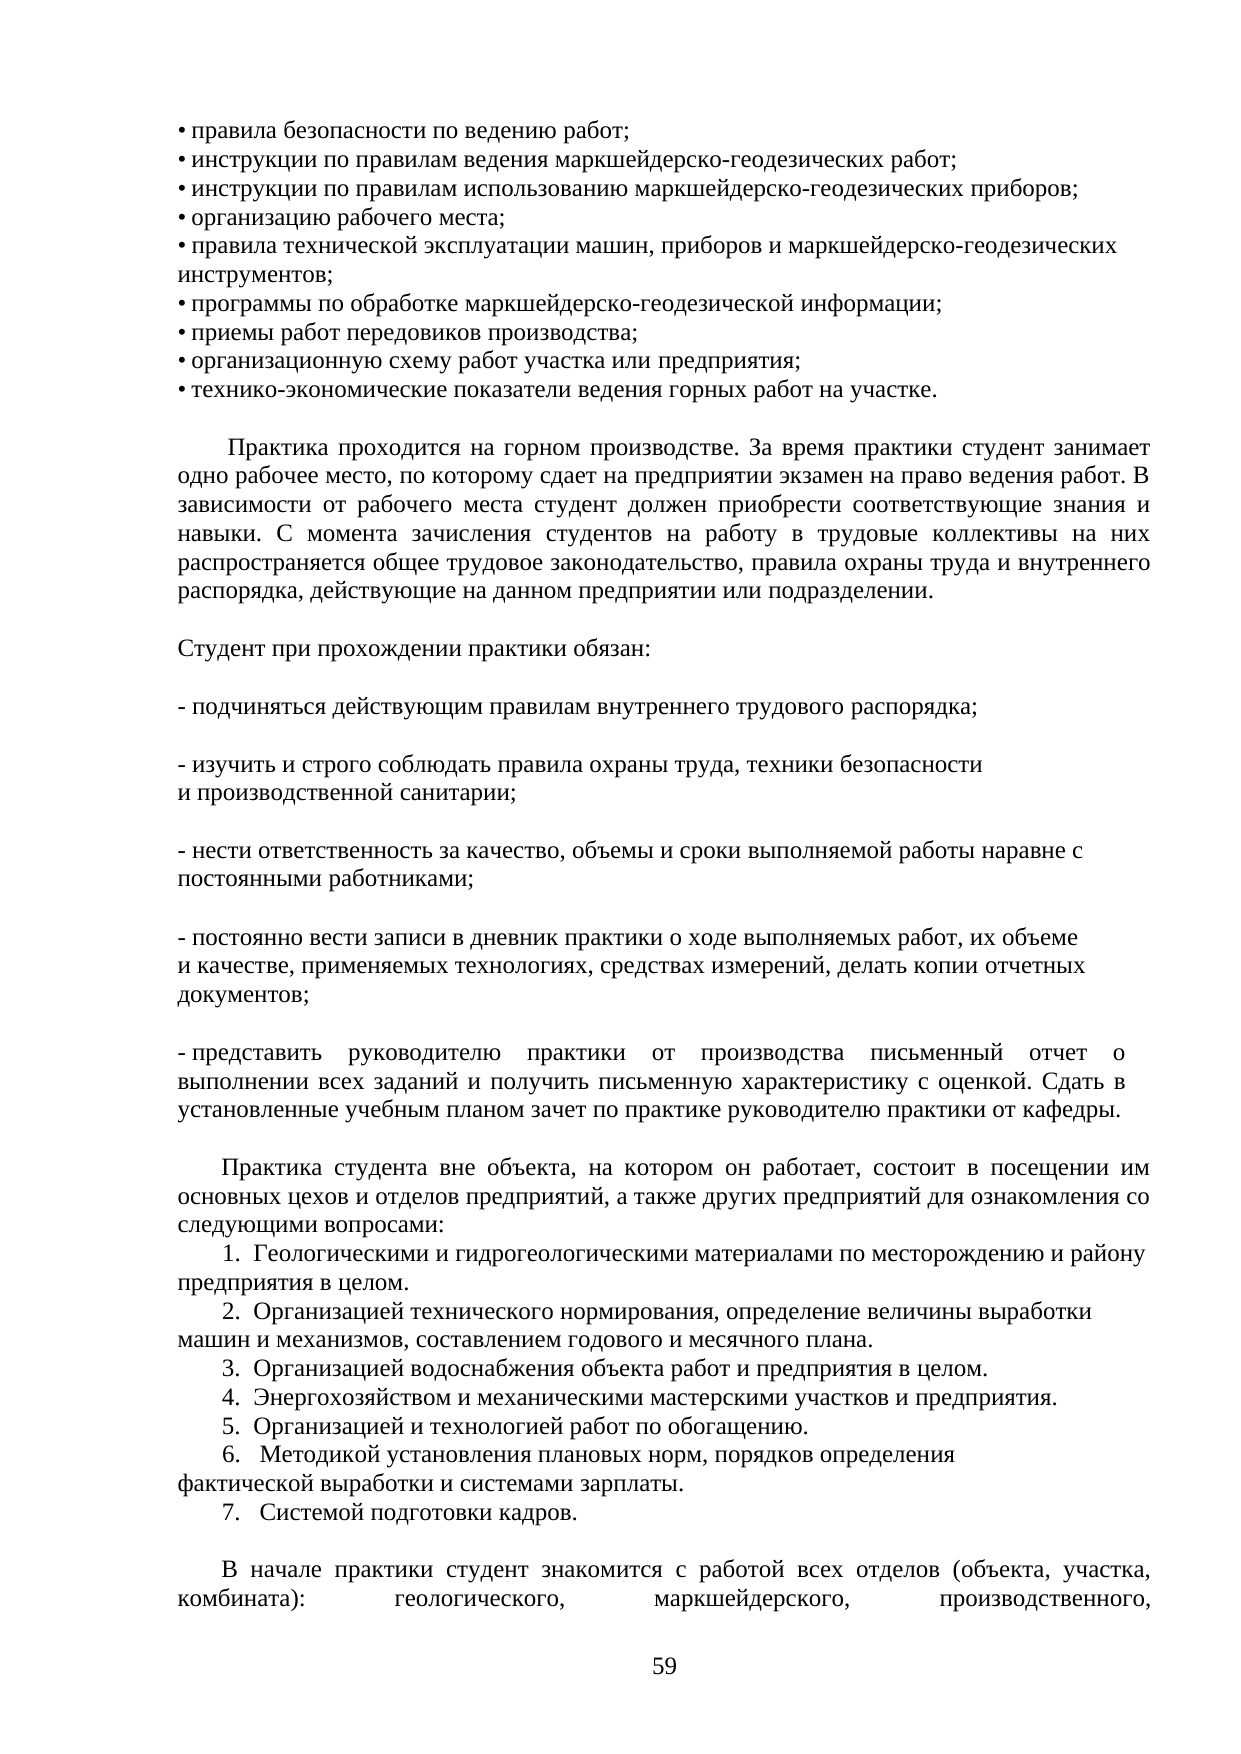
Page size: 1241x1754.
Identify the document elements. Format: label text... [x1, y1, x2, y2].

list изучить и строго соблюдать правила охраны труда, техники безопасности и производственной санитарии; [177, 750, 1002, 806]
list постоянно вести записи в дневник практики о ходе выполняемых работ, их объеме и качестве, применяемых технологиях, средствах измерений, делать копии отчетных [177, 922, 1098, 979]
list Организацией технического нормирования, определение величины выработки машин и механизмов, составлением годового и месячного плана. [177, 1296, 1152, 1353]
list Энергохозяйством и механическими мастерскими участков и предприятия. [222, 1382, 1203, 1411]
list программы по обработке маркшейдерско-геодезической информации; [177, 288, 1203, 317]
text Практика студента вне объекта, на котором он работает, состоит в посещении им основных цехов и отделов предприятий, а также других предприятий для ознакомления со следующими вопросами: [177, 1152, 1151, 1238]
list правила технической эксплуатации машин, приборов и маркшейдерско-геодезических инструментов; [177, 230, 1152, 288]
list организацию рабочего места; [177, 202, 1203, 230]
list приемы работ передовиков производства; [177, 317, 1203, 345]
list Системой подготовки кадров. [222, 1497, 1203, 1526]
list представить руководителю практики от производства письменный отчет о выполнении всех заданий и получить письменную характеристику с оценкой. Сдать в установленные учебным планом зачет по практике руководителю практики от кафедры. [177, 1037, 1126, 1123]
list нести ответственность за качество, объемы и сроки выполняемой работы наравне с постоянными работниками; [177, 836, 1083, 892]
list правила безопасности по ведению работ; [177, 115, 1203, 144]
list инструкции по правилам ведения маркшейдерско-геодезических работ; [177, 144, 1203, 173]
text В начале практики студент знакомится с работой всех отделов (объекта, участка, комбината): геологического, маркшейдерского, производственного, [177, 1554, 1152, 1612]
list организационную схему работ участка или предприятия; [177, 345, 1203, 374]
list технико-экономические показатели ведения горных работ на участке. [177, 374, 1203, 403]
list инструкции по правилам использованию маркшейдерско-геодезических приборов; [177, 173, 1203, 201]
list подчиняться действующим правилам внутреннего трудового распорядка; [177, 691, 1203, 720]
text Практика проходится на горном производстве. За время практики студент занимает одно рабочее место, по которому сдает на предприятии экзамен на право ведения работ. В зависимости от рабочего места студент должен приобрести соответствующие знания и навыки. С момента зачисления студентов на работу в трудовые коллективы на них распространяется общее трудовое законодательство, правила охраны труда и внутреннего распорядка, действующие на данном предприятии или подразделении. [177, 432, 1152, 604]
list Организацией водоснабжения объекта работ и предприятия в целом. [222, 1353, 1203, 1382]
text документов; [177, 979, 1203, 1008]
list Геологическими и гидрогеологическими материалами по месторождению и району предприятия в целом. [177, 1238, 1152, 1296]
text Студент при прохождении практики обязан: [177, 633, 1203, 662]
list Организацией и технологией работ по обогащению. [222, 1411, 1203, 1439]
list Методикой установления плановых норм, порядков определения фактической выработки и системами зарплаты. [177, 1439, 1098, 1497]
